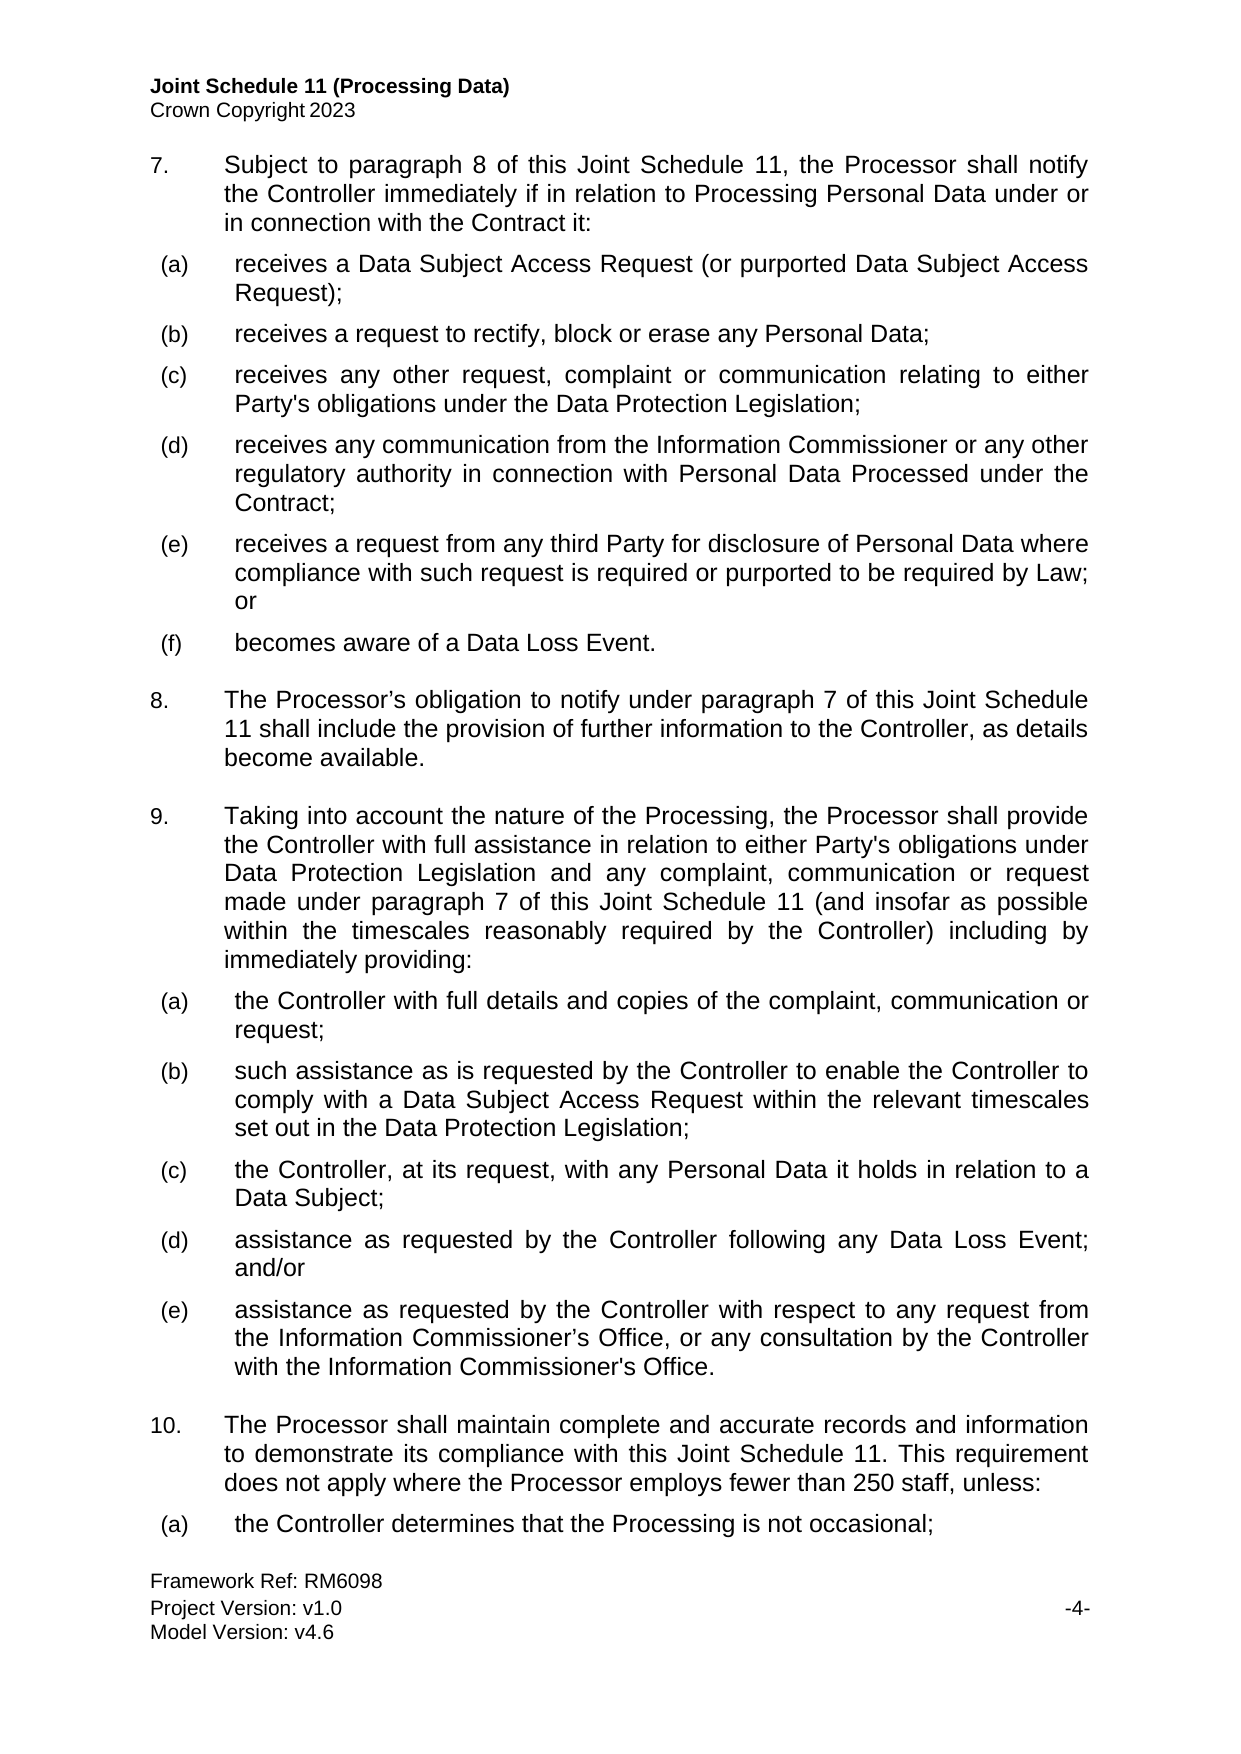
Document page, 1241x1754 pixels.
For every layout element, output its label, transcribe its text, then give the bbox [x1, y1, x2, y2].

list assistance as requested by the Controller following any Data Loss Event; and/or [160, 1224, 1090, 1282]
list The Processor shall maintain complete and accurate records and information to demonstrate its compliance with this Joint Schedule 11. This requirement does not apply where the Processor employs fewer than 250 staff, unless: [150, 1410, 1090, 1496]
list The Processor’s obligation to notify under paragraph 7 of this Joint Schedule 11 shall include the provision of further information to the Controller, as details become available. [150, 685, 1090, 772]
list the Controller, at its request, with any Personal Data it holds in relation to a Data Subject; [160, 1154, 1090, 1212]
list becomes aware of a Data Loss Event. [160, 627, 1090, 656]
list Subject to paragraph 8 of this Joint Schedule 11, the Processor shall notify the Controller immediately if in relation to Processing Personal Data under or in connection with the Contract it: [150, 150, 1090, 236]
list Taking into account the nature of the Processing, the Processor shall provide the Controller with full assistance in relation to either Party's obligations under Data Protection Legislation and any complaint, communication or request made under paragraph 7 of this Joint Schedule 11 (and insofar as possible within the timescales reasonably required by the Controller) including by immediately providing: [150, 801, 1090, 973]
list the Controller with full details and copies of the complaint, communication or request; [160, 986, 1090, 1043]
list receives any communication from the Information Commissioner or any other regulatory authority in connection with Personal Data Processed under the Contract; [160, 430, 1090, 516]
list receives a Data Subject Access Request (or purported Data Subject Access Request); [160, 249, 1090, 306]
list receives a request from any third Party for disclosure of Personal Data where compliance with such request is required or purported to be required by Law; or [160, 529, 1090, 615]
list the Controller determines that the Processing is not occasional; [160, 1509, 1090, 1537]
list assistance as requested by the Controller with respect to any request from the Information Commissioner’s Office, or any consultation by the Controller with the Information Commissioner's Office. [160, 1294, 1090, 1381]
list receives a request to rectify, block or erase any Personal Data; [160, 319, 1090, 347]
list such assistance as is requested by the Controller to enable the Controller to comply with a Data Subject Access Request within the relevant timescales set out in the Data Protection Legislation; [160, 1056, 1090, 1142]
list receives any other request, complaint or communication relating to either Party's obligations under the Data Protection Legislation; [160, 360, 1090, 417]
